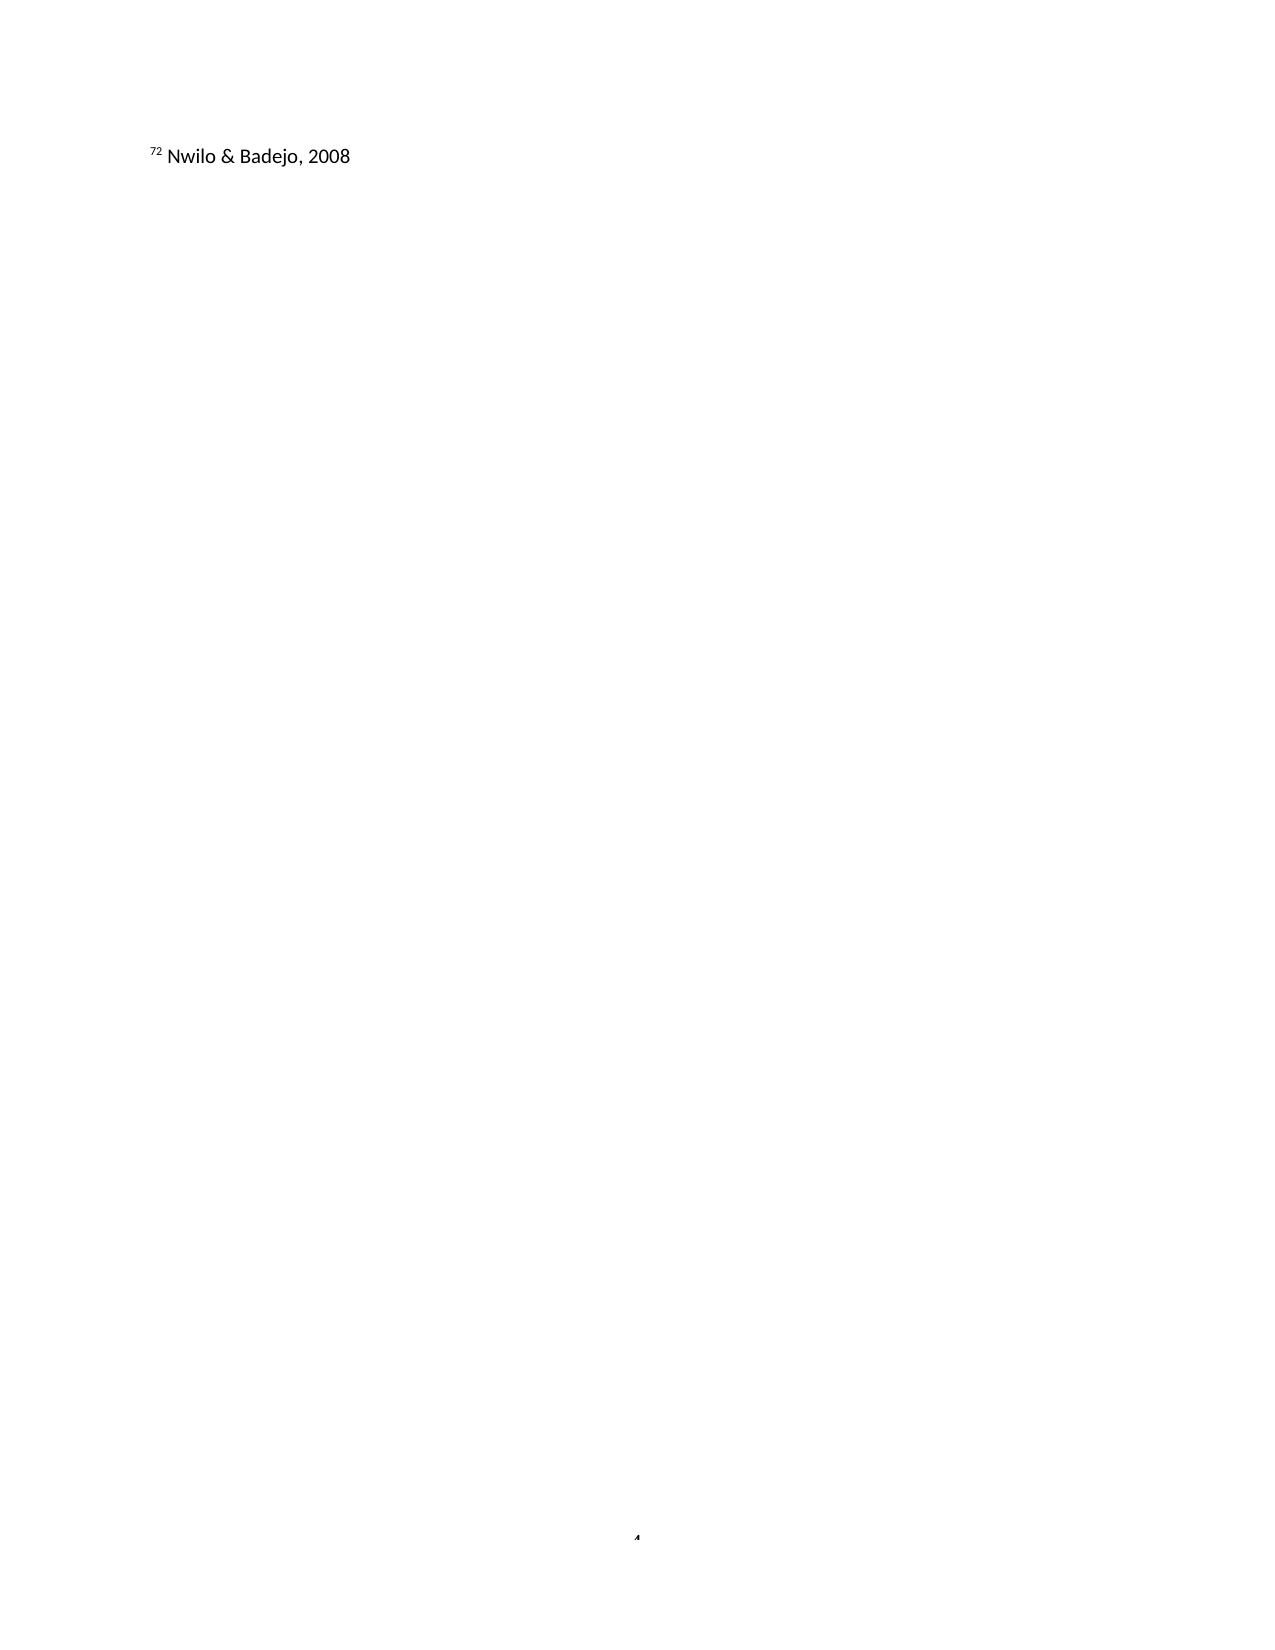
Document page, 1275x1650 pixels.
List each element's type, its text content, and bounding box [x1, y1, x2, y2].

text 72 Nwilo & Badejo, 2008 [150, 144, 1185, 169]
